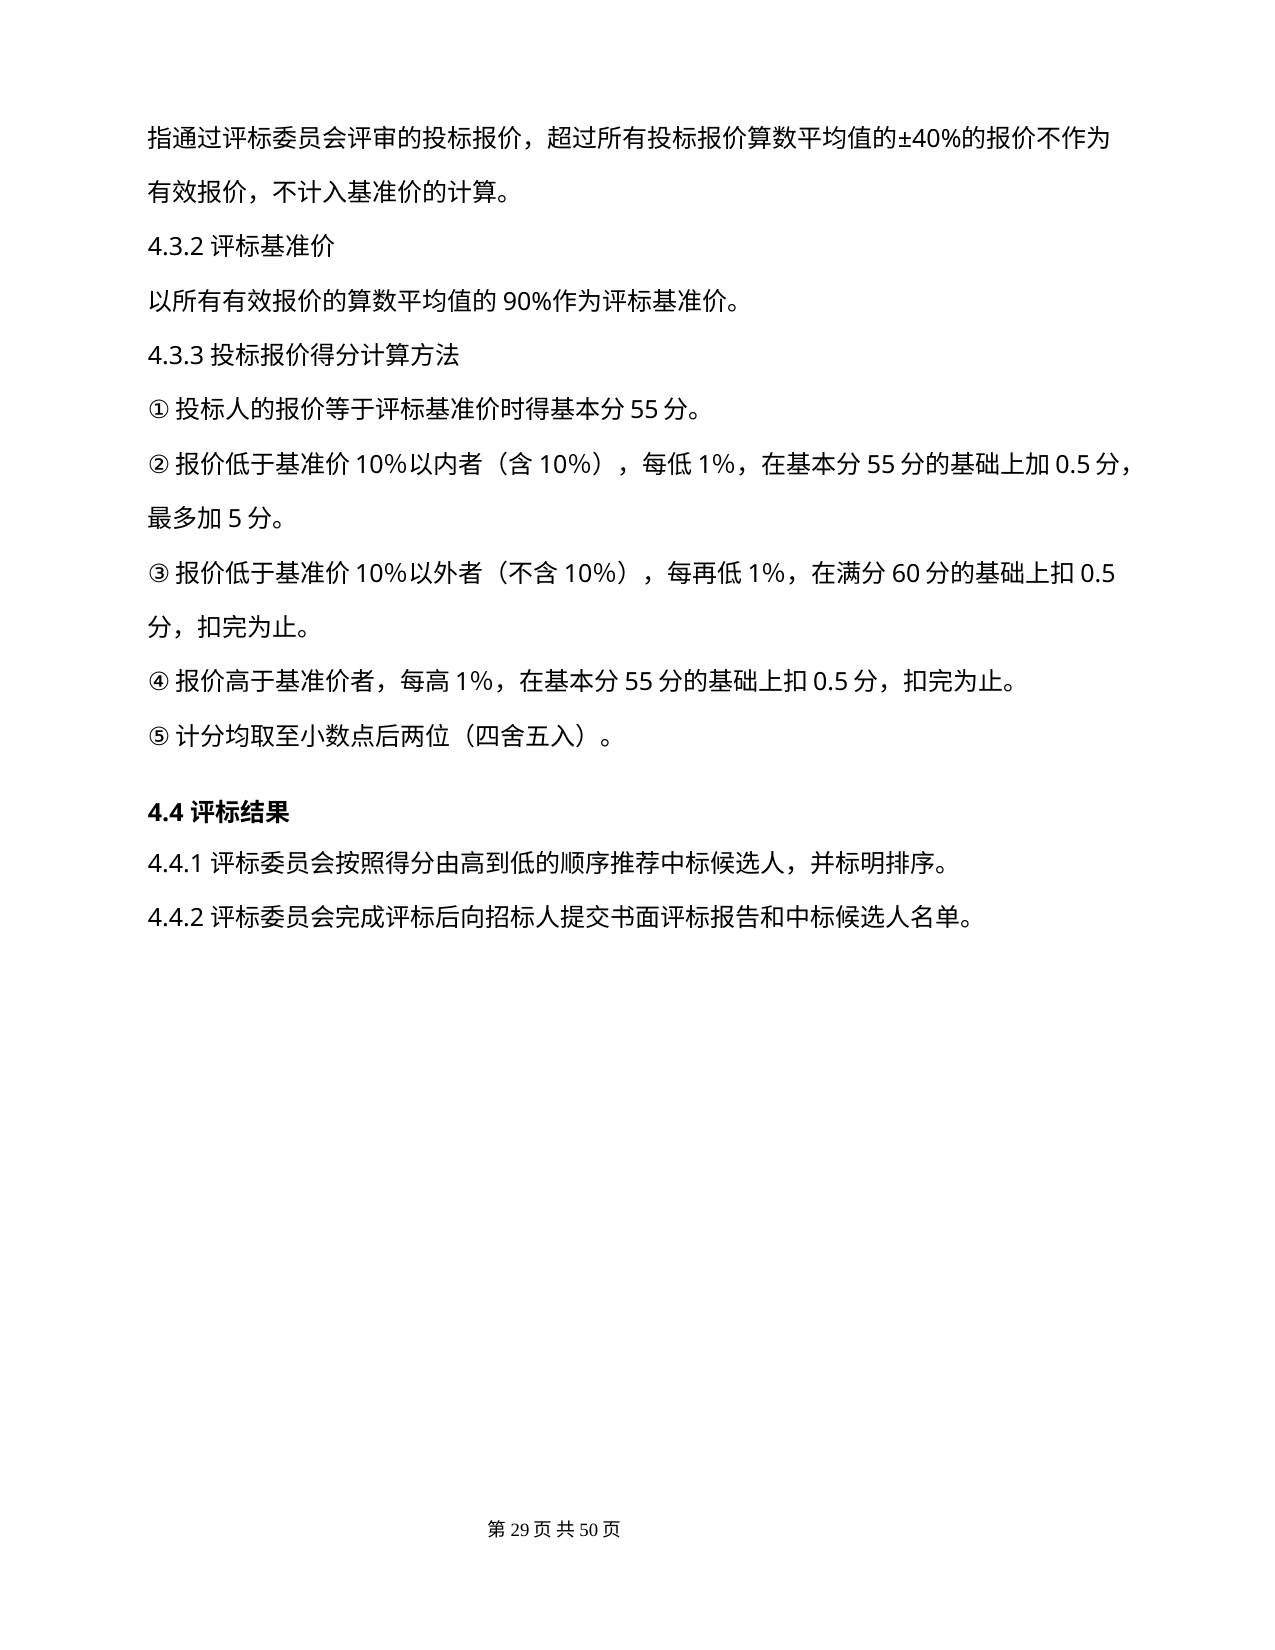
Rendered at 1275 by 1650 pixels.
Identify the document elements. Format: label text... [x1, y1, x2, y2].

text ④报价高于基准价者，每高1％，在基本分55分的基础上扣0.5分，扣完为止。 [148, 662, 1127, 698]
text ①投标人的报价等于评标基准价时得基本分55分。 [148, 390, 1127, 426]
text 4.3.3 投标报价得分计算方法 [148, 336, 1127, 372]
text ③报价低于基准价10％以外者（不含10％），每再低1％，在满分60分的基础上扣0.5分，扣完为止。 [148, 553, 1127, 644]
text 4.4.1 评标委员会按照得分由高到低的顺序推荐中标候选人，并标明排序。 [148, 843, 1127, 880]
subtitle 4.4 评标结果 [148, 783, 1127, 831]
text 4.4.2 评标委员会完成评标后向招标人提交书面评标报告和中标候选人名单。 [148, 898, 1127, 934]
text 指通过评标委员会评审的投标报价，超过所有投标报价算数平均值的±40%的报价不作为有效报价，不计入基准价的计算。 [148, 118, 1127, 209]
text ⑤计分均取至小数点后两位（四舍五入）。 [148, 716, 1127, 752]
text 4.3.2 评标基准价 [148, 227, 1127, 263]
text 以所有有效报价的算数平均值的90%作为评标基准价。 [148, 281, 1127, 317]
text ②报价低于基准价10％以内者（含10％），每低1％，在基本分55分的基础上加0.5分，最多加5分。 [148, 444, 1127, 535]
